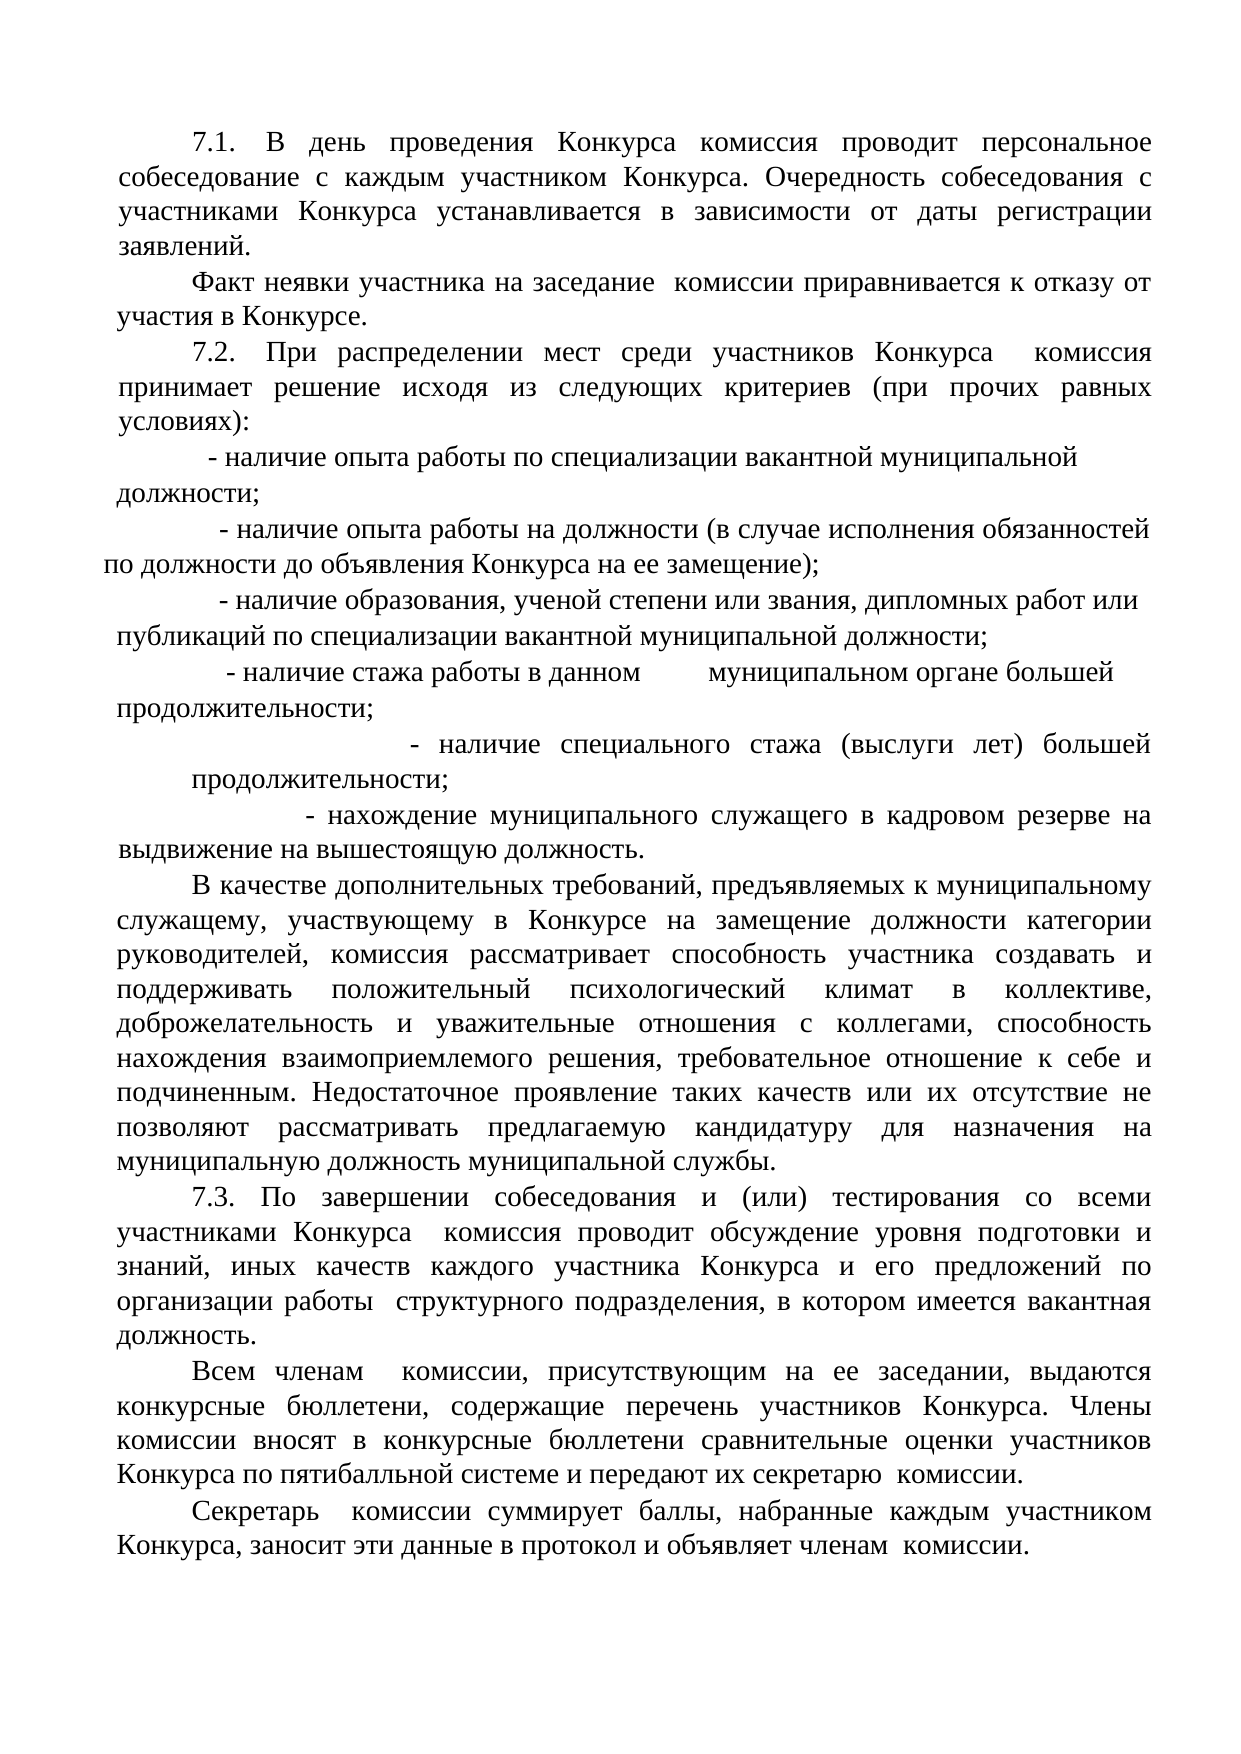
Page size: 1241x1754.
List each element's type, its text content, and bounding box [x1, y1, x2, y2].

text Секретарь комиссии суммирует баллы, набранные каждым участником Конкурса, заносит эти данные в протокол и объявляет членам комиссии. [116, 1493, 1153, 1561]
text 7.3. По завершении собеседования и (или) тестирования со всеми участниками Конкурса комиссия проводит обсуждение уровня подготовки и знаний, иных качеств каждого участника Конкурса и его предложений по организации работы структурного подразделения, в котором имеется вакантная должность. [116, 1179, 1153, 1351]
list В день проведения Конкурса комиссия проводит персональное собеседование с каждым участником Конкурса. Очередность собеседования с участниками Конкурса устанавливается в зависимости от даты регистрации заявлений. [118, 124, 1153, 262]
list При распределении мест среди участников Конкурса комиссия принимает решение исходя из следующих критериев (при прочих равных условиях): [118, 334, 1153, 437]
text Факт неявки участника на заседание комиссии приравнивается к отказу от участия в Конкурсе. [116, 264, 1153, 332]
text В качестве дополнительных требований, предъявляемых к муниципальному служащему, участвующему в Конкурсе на замещение должности категории руководителей, комиссия рассматривает способность участника создавать и поддерживать положительный психологический климат в коллективе, доброжелательность и уважительные отношения с коллегами, способность нахождения взаимоприемлемого решения, требовательное отношение к себе и подчиненным. Недостаточное проявление таких качеств или их отсутствие не позволяют рассматривать предлагаемую кандидатуру для назначения на муниципальную должность муниципальной службы. [116, 867, 1153, 1177]
text Всем членам комиссии, присутствующим на ее заседании, выдаются конкурсные бюллетени, содержащие перечень участников Конкурса. Члены комиссии вносят в конкурсные бюллетени сравнительные оценки участников Конкурса по пятибалльной системе и передают их секретарю комиссии. [116, 1353, 1153, 1490]
text - наличие образования, ученой степени или звания, дипломных работ или [116, 582, 1153, 616]
text - нахождение муниципального служащего в кадровом резерве на выдвижение на вышестоящую должность. [116, 797, 1153, 865]
text продолжительности; [116, 690, 1153, 724]
text публикаций по специализации вакантной муниципальной должности; [116, 618, 1153, 652]
text - наличие опыта работы на должности (в случае исполнения обязанностей по должности до объявления Конкурса на ее замещение); [103, 512, 1153, 580]
text - наличие стажа работы в данном муниципальном органе большей [116, 654, 1153, 688]
text должности; [116, 476, 1153, 509]
text - наличие специального стажа (выслуги лет) большей продолжительности; [116, 726, 1153, 794]
text - наличие опыта работы по специализации вакантной муниципальной [193, 439, 1153, 473]
